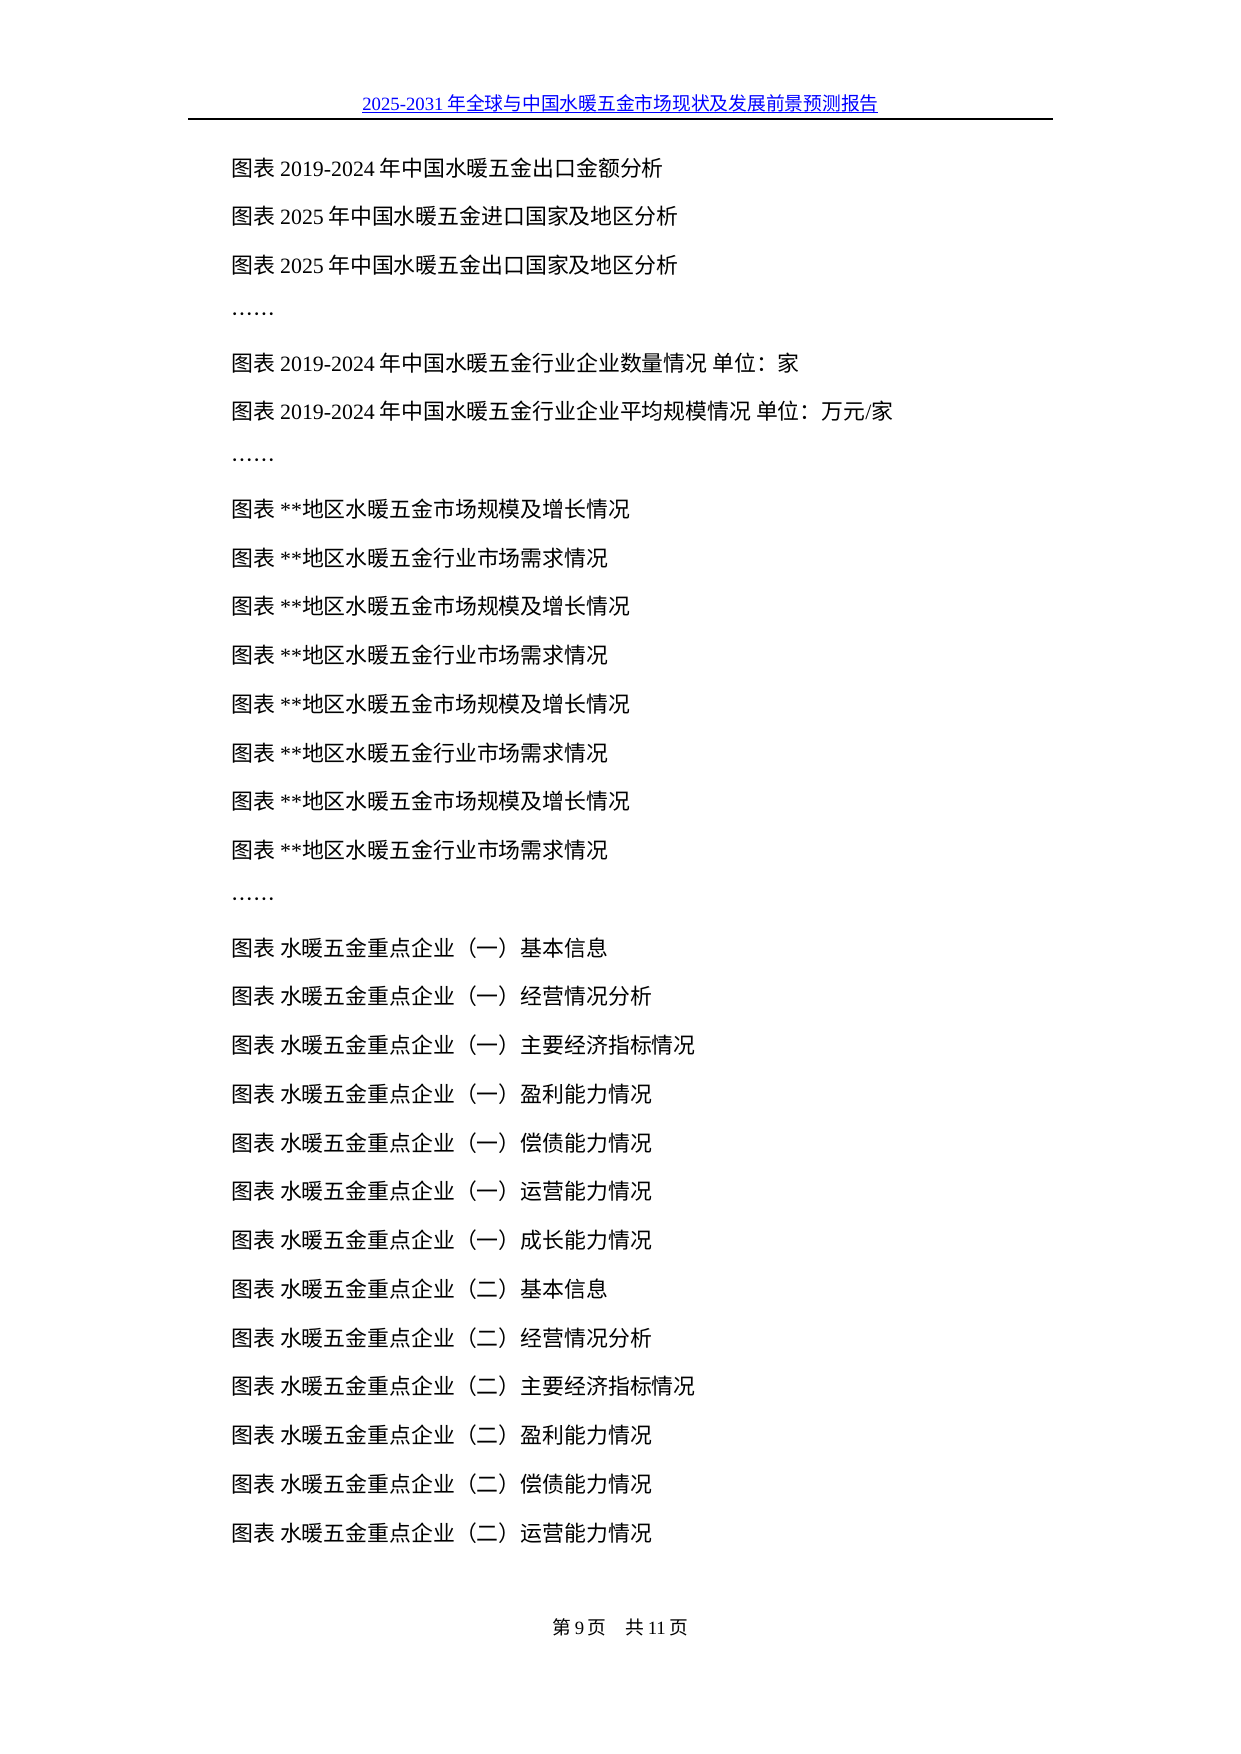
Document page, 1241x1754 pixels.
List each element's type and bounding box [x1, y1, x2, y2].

text [187, 150, 1053, 1548]
